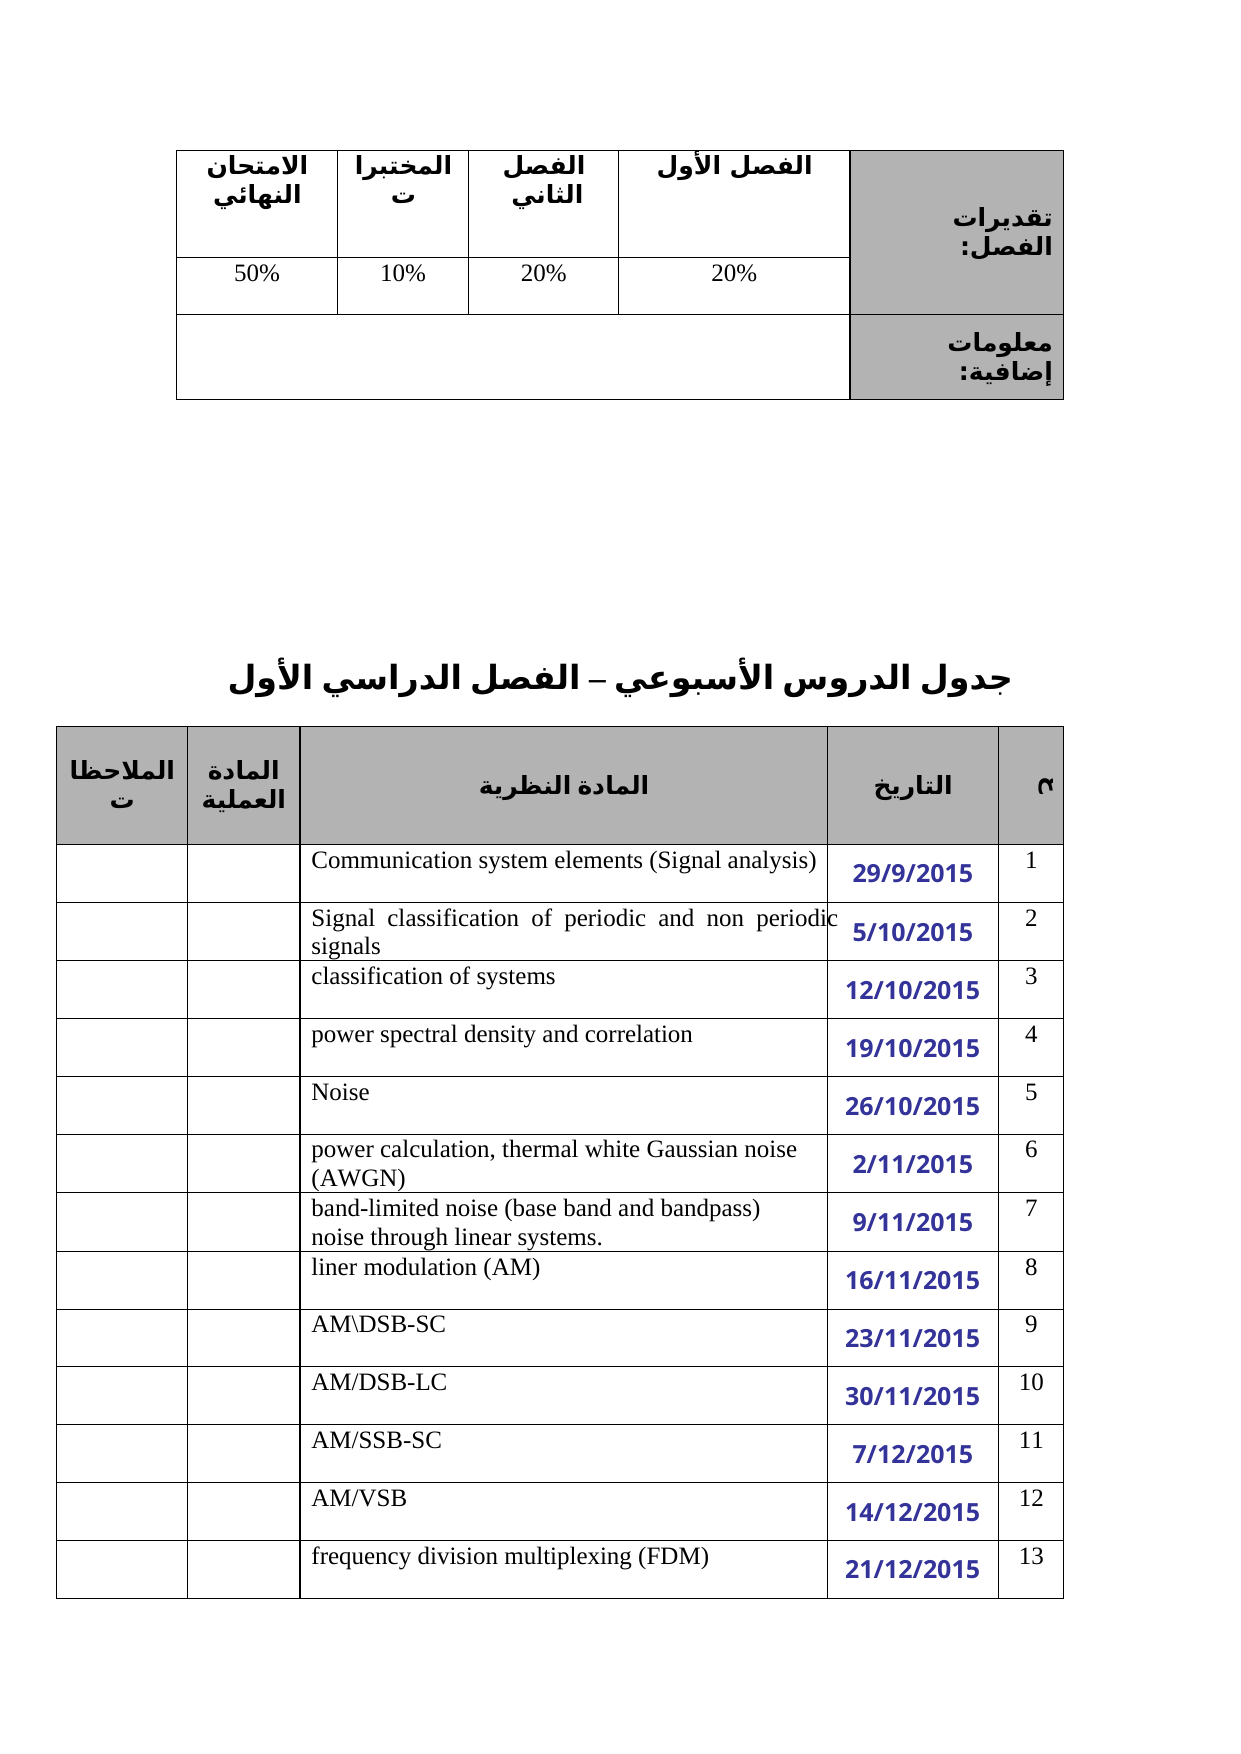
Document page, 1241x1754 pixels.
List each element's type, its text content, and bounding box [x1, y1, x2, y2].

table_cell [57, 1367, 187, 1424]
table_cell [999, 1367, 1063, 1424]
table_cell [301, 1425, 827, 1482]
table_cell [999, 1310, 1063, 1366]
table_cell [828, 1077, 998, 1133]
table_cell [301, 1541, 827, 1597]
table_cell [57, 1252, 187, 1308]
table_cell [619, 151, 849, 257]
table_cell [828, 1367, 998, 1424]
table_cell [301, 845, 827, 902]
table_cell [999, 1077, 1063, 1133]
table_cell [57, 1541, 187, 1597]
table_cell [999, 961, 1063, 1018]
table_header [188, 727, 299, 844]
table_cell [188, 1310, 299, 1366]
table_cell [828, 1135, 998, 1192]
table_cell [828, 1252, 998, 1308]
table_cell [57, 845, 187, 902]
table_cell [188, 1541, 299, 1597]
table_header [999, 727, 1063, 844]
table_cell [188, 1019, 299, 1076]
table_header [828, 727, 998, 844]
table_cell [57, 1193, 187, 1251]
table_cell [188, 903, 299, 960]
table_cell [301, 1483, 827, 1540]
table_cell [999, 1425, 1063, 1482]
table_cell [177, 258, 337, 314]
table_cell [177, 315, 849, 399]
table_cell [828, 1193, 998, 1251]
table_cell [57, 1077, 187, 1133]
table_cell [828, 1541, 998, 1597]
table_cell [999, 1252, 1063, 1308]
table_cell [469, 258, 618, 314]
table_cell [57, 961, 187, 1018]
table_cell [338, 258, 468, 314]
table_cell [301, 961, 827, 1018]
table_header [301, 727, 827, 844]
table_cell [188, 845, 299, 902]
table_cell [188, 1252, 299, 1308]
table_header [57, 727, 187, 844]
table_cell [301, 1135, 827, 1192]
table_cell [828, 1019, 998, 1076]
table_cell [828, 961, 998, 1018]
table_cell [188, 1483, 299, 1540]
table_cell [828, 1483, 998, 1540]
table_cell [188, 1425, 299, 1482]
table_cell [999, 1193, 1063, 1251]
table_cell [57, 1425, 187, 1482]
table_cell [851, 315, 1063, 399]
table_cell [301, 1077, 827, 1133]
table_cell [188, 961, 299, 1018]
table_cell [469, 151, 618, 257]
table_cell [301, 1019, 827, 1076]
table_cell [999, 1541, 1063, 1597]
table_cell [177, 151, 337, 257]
text جدول الدروس الأسبوعي – الفصل الدراسي الأول [187, 658, 1053, 697]
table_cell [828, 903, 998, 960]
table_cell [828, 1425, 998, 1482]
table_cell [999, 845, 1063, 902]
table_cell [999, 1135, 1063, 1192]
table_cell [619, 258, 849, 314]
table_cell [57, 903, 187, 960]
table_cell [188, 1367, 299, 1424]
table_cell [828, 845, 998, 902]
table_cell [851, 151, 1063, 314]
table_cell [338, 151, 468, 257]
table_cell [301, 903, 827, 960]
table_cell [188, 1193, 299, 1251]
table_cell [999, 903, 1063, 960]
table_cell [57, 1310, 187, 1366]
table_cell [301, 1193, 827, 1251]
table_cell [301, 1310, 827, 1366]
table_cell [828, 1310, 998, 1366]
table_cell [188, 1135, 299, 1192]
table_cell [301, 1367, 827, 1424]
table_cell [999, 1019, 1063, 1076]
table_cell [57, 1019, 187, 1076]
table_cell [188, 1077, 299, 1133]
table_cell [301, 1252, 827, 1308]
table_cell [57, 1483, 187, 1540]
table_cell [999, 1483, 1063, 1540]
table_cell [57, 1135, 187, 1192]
